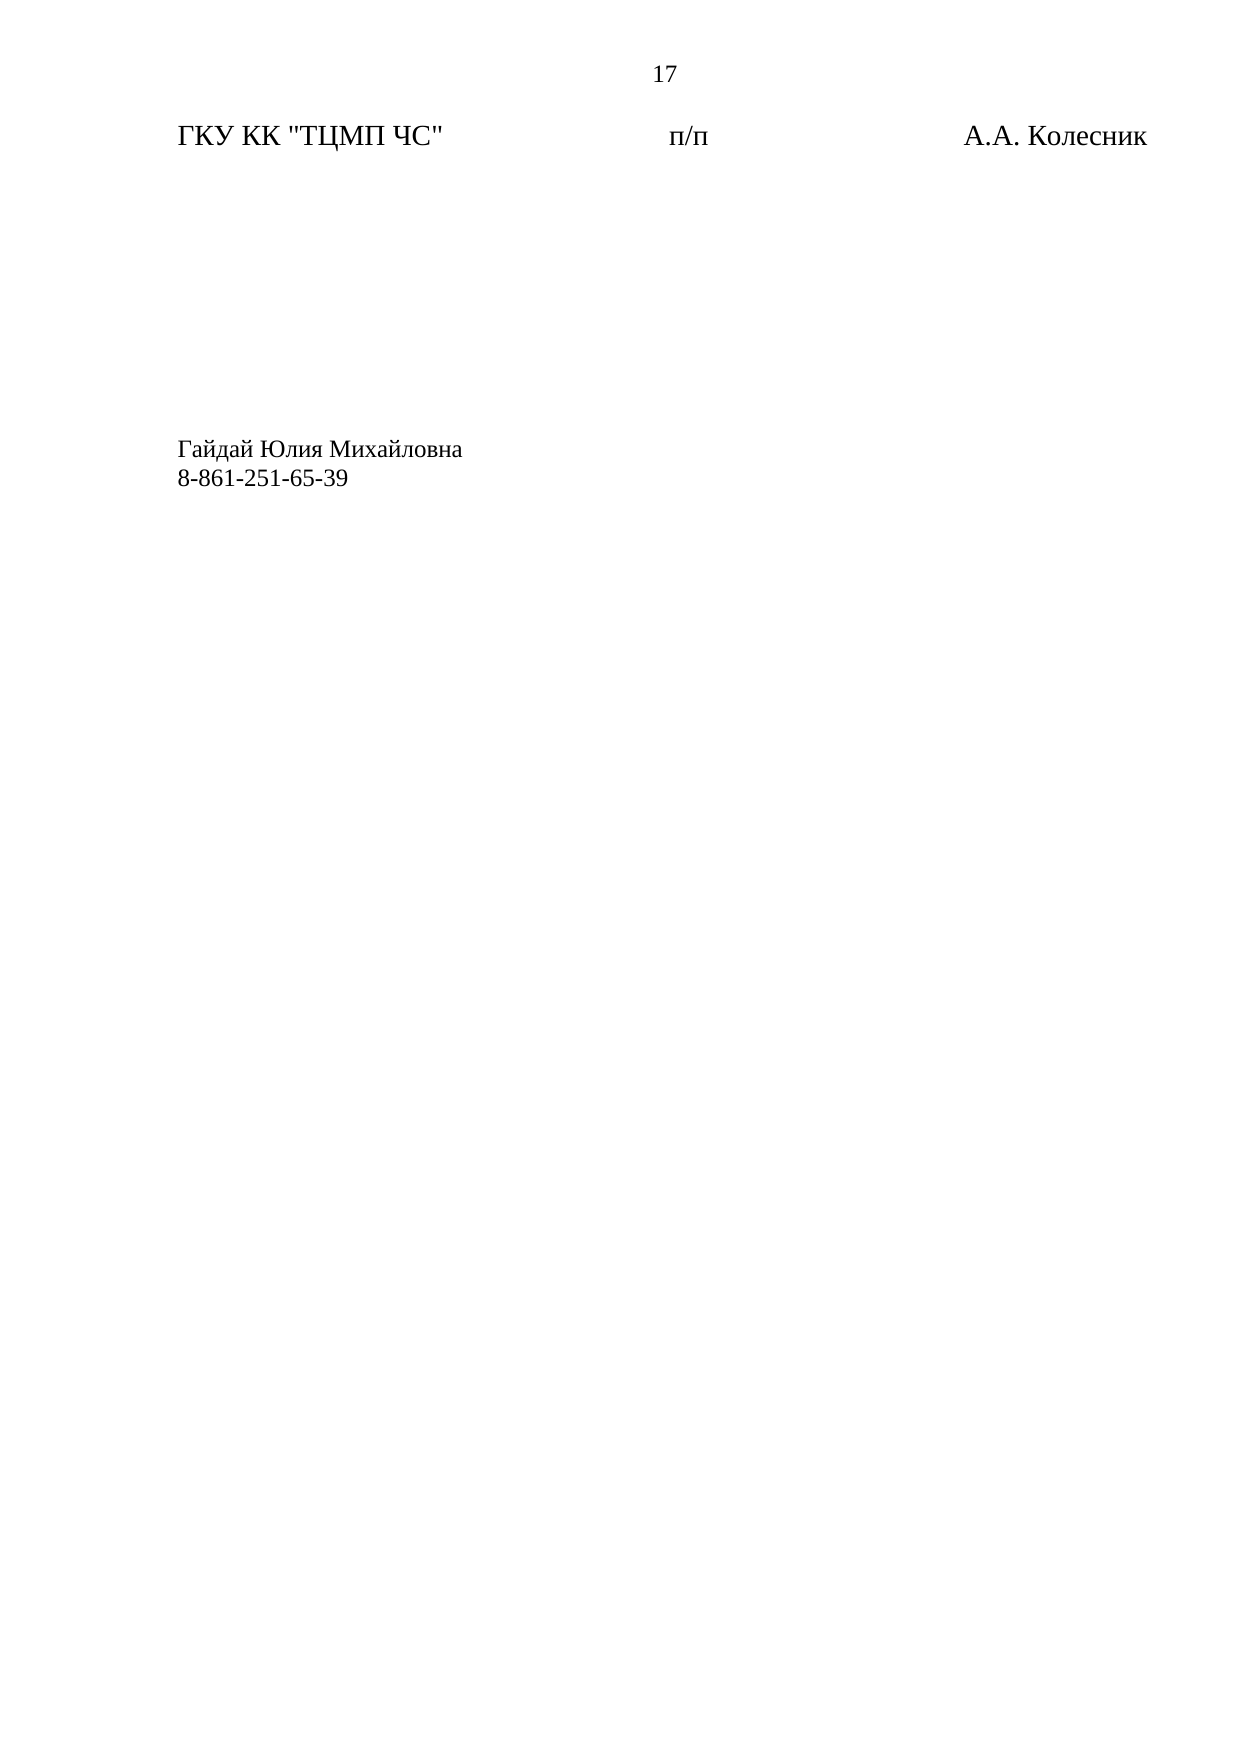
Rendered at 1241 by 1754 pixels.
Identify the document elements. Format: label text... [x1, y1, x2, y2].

text ГКУ КК "ТЦМП ЧС" п/п А.А. Колесник [177, 118, 1152, 152]
text 8-861-251-65-39 [177, 463, 1152, 492]
text Гайдай Юлия Михайловна [177, 434, 1152, 463]
